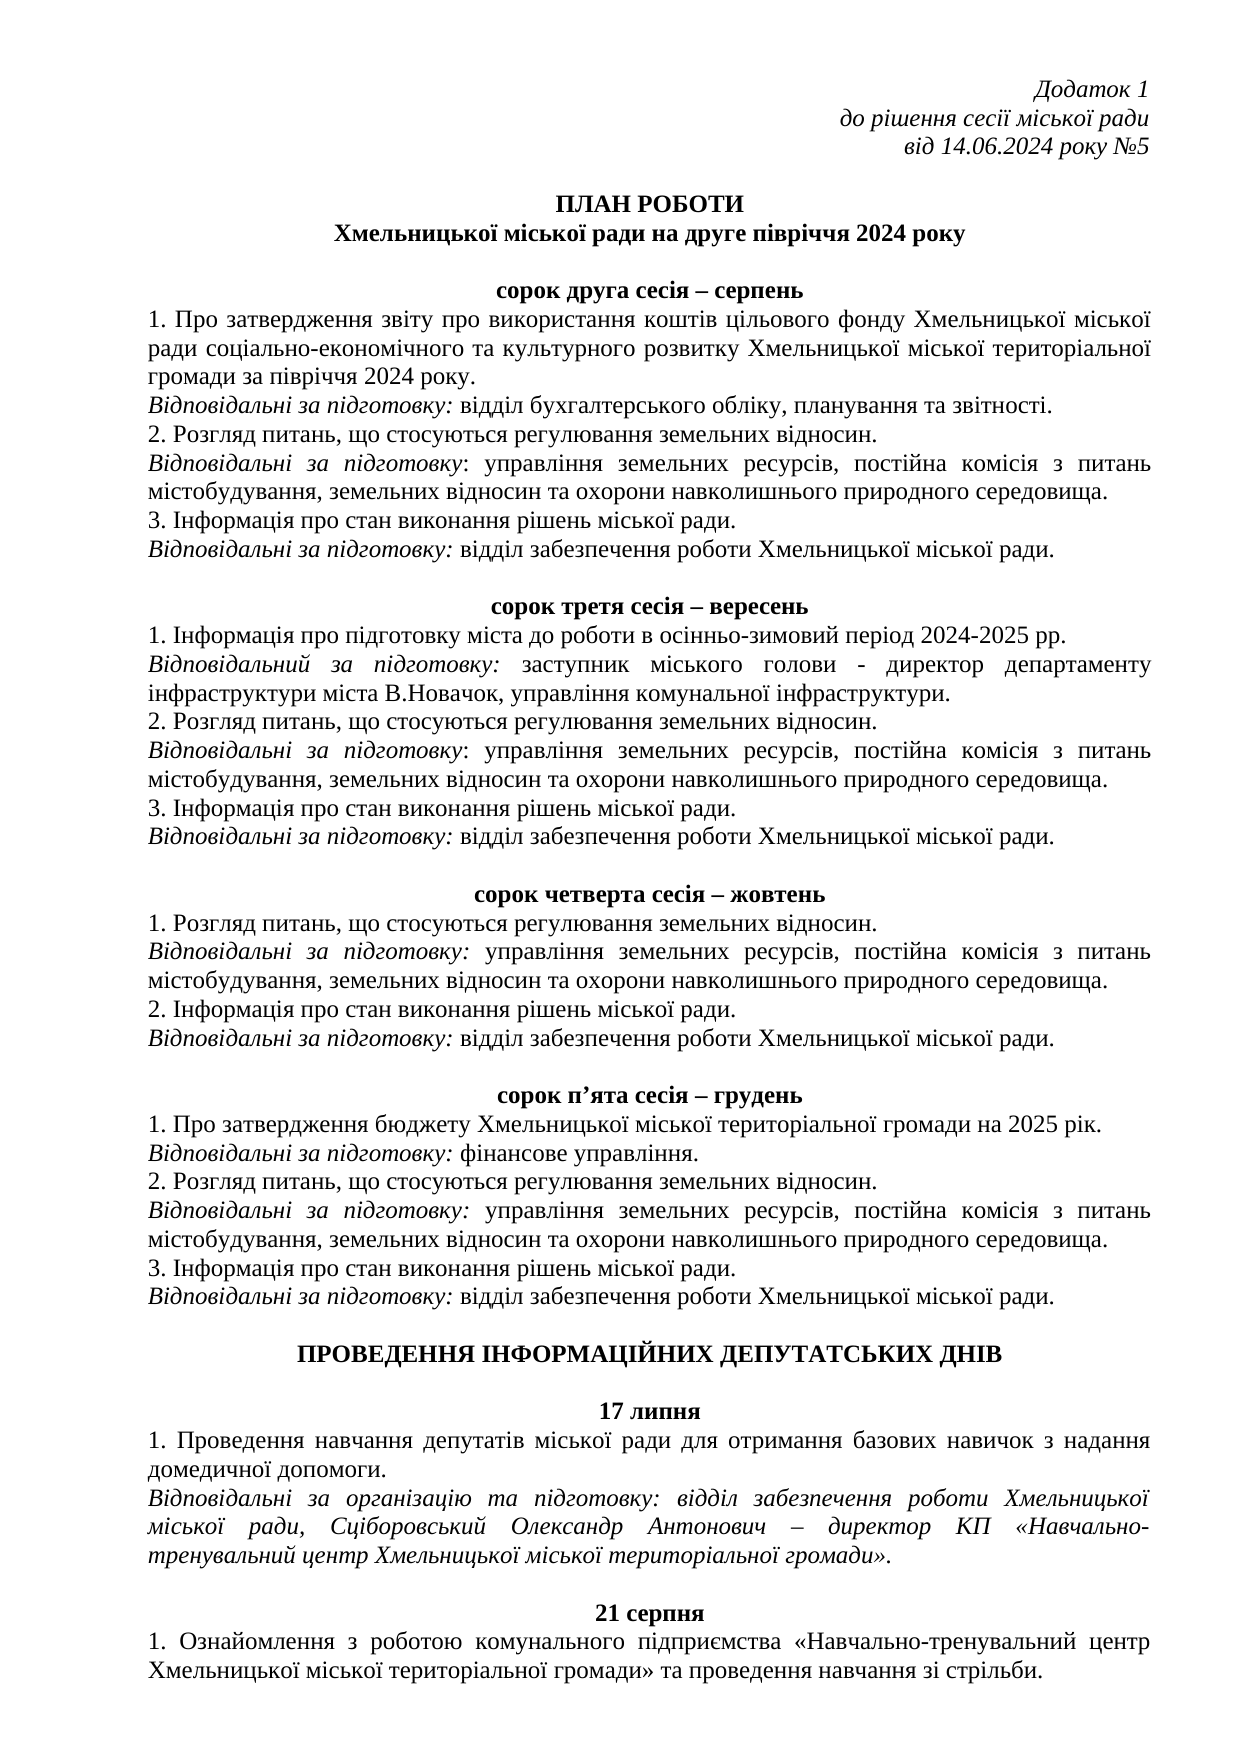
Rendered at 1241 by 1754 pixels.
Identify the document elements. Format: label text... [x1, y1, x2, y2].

text Відповідальні за підготовку: відділ забезпечення роботи Хмельницької міської ради. [148, 1281, 1152, 1310]
text ПЛАН РОБОТИ [148, 189, 1152, 218]
text 3. Інформація про стан виконання рішень міської ради. [148, 793, 1152, 821]
text 1. Про затвердження бюджету Хмельницької міської територіальної громади на 2025 рік. [148, 1109, 1152, 1138]
text Хмельницької міської ради на друге півріччя 2024 року [148, 218, 1152, 246]
text Відповідальні за підготовку: управління земельних ресурсів, постійна комісія з питань містобудування, земельних відносин та охорони навколишнього природного середовища. [148, 936, 1152, 994]
text Відповідальні за підготовку: відділ забезпечення роботи Хмельницької міської ради. [148, 821, 1152, 850]
text Відповідальні за підготовку: відділ забезпечення роботи Хмельницької міської ради. [148, 534, 1152, 563]
text 21 серпня [148, 1598, 1152, 1626]
text 1. Розгляд питань, що стосуються регулювання земельних відносин. [148, 908, 1152, 936]
text ПРОВЕДЕННЯ ІНФОРМАЦІЙНИХ ДЕПУТАТСЬКИХ ДНІВ [148, 1339, 1152, 1368]
text Відповідальні за підготовку: управління земельних ресурсів, постійна комісія з питань містобудування, земельних відносин та охорони навколишнього природного середовища. [148, 448, 1152, 505]
text сорок четверта сесія – жовтень [148, 879, 1152, 908]
text 3. Інформація про стан виконання рішень міської ради. [148, 505, 1152, 534]
text Відповідальні за підготовку: відділ бухгалтерського обліку, планування та звітності. [148, 390, 1152, 419]
text сорок третя сесія – вересень [148, 591, 1152, 620]
list 1. Проведення навчання депутатів міської ради для отримання базових навичок з надання домедичної допомоги. [148, 1425, 1152, 1483]
text 2. Розгляд питань, що стосуються регулювання земельних відносин. [148, 419, 1152, 448]
list 1. Ознайомлення з роботою комунального підприємства «Навчально-тренувальний центр Хмельницької міської територіальної громади» та проведення навчання зі стрільби. [148, 1626, 1152, 1684]
text 1. Інформація про підготовку міста до роботи в осінньо-зимовий період 2024-2025 рр. [148, 620, 1152, 649]
text 2. Розгляд питань, що стосуються регулювання земельних відносин. [148, 1166, 1152, 1195]
text від 14.06.2024 року №5 [620, 131, 1152, 160]
text Відповідальний за підготовку: заступник міського голови - директор департаменту інфраструктури міста В.Новачок, управління комунальної інфраструктури. [148, 649, 1152, 706]
text 2. Розгляд питань, що стосуються регулювання земельних відносин. [148, 706, 1152, 735]
text Додаток 1 [620, 74, 1152, 103]
text Відповідальні за організацію та підготовку: відділ забезпечення роботи Хмельницької міської ради, Сціборовський Олександр Антонович – директор КП «Навчально-тренувальний центр Хмельницької міської територіальної громади». [148, 1483, 1152, 1569]
text 2. Інформація про стан виконання рішень міської ради. [148, 994, 1152, 1023]
text 3. Інформація про стан виконання рішень міської ради. [148, 1253, 1152, 1281]
text Відповідальні за підготовку: управління земельних ресурсів, постійна комісія з питань містобудування, земельних відносин та охорони навколишнього природного середовища. [148, 1195, 1152, 1253]
text сорок п’ята сесія – грудень [148, 1080, 1152, 1109]
text до рішення сесії міської ради [620, 103, 1152, 131]
text Відповідальні за підготовку: управління земельних ресурсів, постійна комісія з питань містобудування, земельних відносин та охорони навколишнього природного середовища. [148, 735, 1152, 793]
text Відповідальні за підготовку: відділ забезпечення роботи Хмельницької міської ради. [148, 1023, 1152, 1051]
text 17 липня [148, 1396, 1152, 1425]
text сорок друга сесія – серпень [148, 275, 1152, 304]
text 1. Про затвердження звіту про використання коштів цільового фонду Хмельницької міської ради соціально-економічного та культурного розвитку Хмельницької міської територіальної громади за півріччя 2024 року. [148, 304, 1152, 390]
text Відповідальні за підготовку: фінансове управління. [148, 1138, 1152, 1166]
